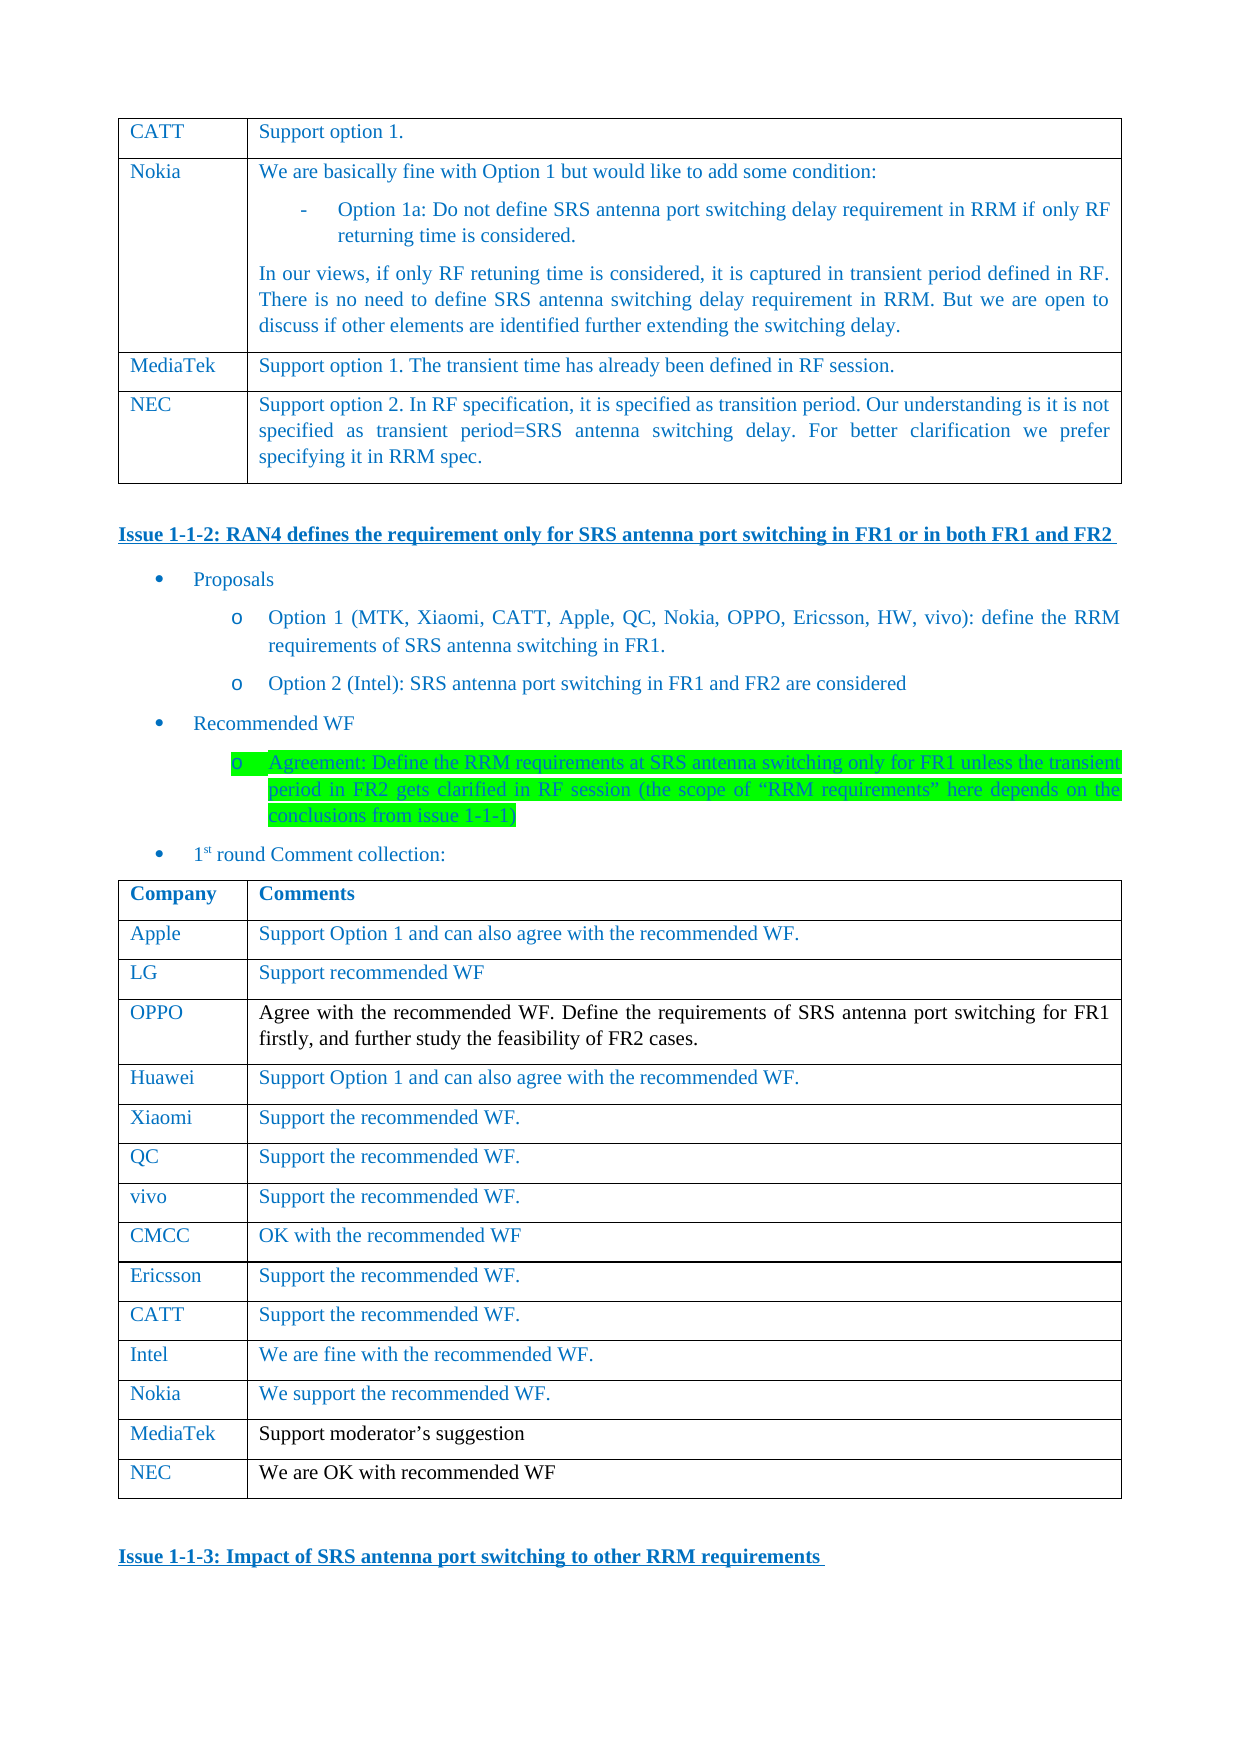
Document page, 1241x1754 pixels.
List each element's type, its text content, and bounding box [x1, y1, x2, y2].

table_cell Xiaomi [119, 1105, 247, 1143]
table_cell MediaTek [119, 353, 247, 391]
table_cell We support the recommended WF. [248, 1381, 1121, 1419]
list Recommended WF [156, 711, 1122, 735]
table_cell Support the recommended WF. [248, 1302, 1121, 1340]
table_cell QC [119, 1144, 247, 1182]
text Issue 1-1-3: Impact of SRS antenna port switching to other RRM requirements [118, 1544, 1122, 1568]
table_cell Support the recommended WF. [248, 1105, 1121, 1143]
table_cell Support option 1. [248, 119, 1121, 157]
table_header Comments [248, 881, 1121, 920]
table_cell CMCC [119, 1223, 247, 1261]
table_cell Support moderator’s suggestion [248, 1420, 1121, 1459]
table_cell CATT [119, 1302, 247, 1340]
table_cell Support option 1. The transient time has already been defined in RF session. [248, 353, 1121, 391]
list Proposals [156, 567, 1122, 591]
table_cell Support Option 1 and can also agree with the recommended WF. [248, 1065, 1121, 1103]
list Option 1 (MTK, Xiaomi, CATT, Apple, QC, Nokia, OPPO, Ericsson, HW, vivo): define the RRM requirements of SRS antenna switching in FR1. [231, 605, 1122, 657]
table_cell OK with the recommended WF [248, 1223, 1121, 1261]
table_cell Support the recommended WF. [248, 1263, 1121, 1301]
table_cell Support the recommended WF. [248, 1184, 1121, 1222]
table_cell vivo [119, 1184, 247, 1222]
table_cell Support option 2. In RF specification, it is specified as transition period. Our understanding is it is not specified as transient period=SRS antenna switching delay. For better clarification we prefer specifying it in RRM spec. [248, 392, 1121, 482]
table_cell NEC [119, 1460, 247, 1498]
table_cell Agree with the recommended WF. Define the requirements of SRS antenna port switching for FR1 firstly, and further study the feasibility of FR2 cases. [248, 1000, 1121, 1064]
table_cell Nokia [119, 1381, 247, 1419]
table_cell NEC [119, 392, 247, 482]
list Option 2 (Intel): SRS antenna port switching in FR1 and FR2 are considered [231, 671, 1122, 697]
table_cell CATT [119, 119, 247, 157]
table_cell Support the recommended WF. [248, 1144, 1121, 1182]
table_header Company [119, 881, 247, 920]
table_cell We are basically fine with Option 1 but would like to add some condition: Option 1a: Do not define SRS antenna port switching delay requirement in RRM if only RF returning time is considered. In our views, if only RF retuning time is considered, it is captured in transient period defined in RF. There is no need to define SRS antenna switching delay requirement in RRM. But we are open to discuss if other elements are identified further extending the switching delay. [248, 159, 1121, 352]
text Issue 1-1-2: RAN4 defines the requirement only for SRS antenna port switching in FR1 or in both FR1 and FR2 [118, 522, 1122, 546]
table_cell We are fine with the recommended WF. [248, 1341, 1121, 1380]
table_cell MediaTek [119, 1420, 247, 1459]
table_cell LG [119, 960, 247, 999]
table_cell Ericsson [119, 1263, 247, 1301]
table_cell Support recommended WF [248, 960, 1121, 999]
list Agreement: Define the RRM requirements at SRS antenna switching only for FR1 unless the transient period in FR2 gets clarified in RF session (the scope of “RRM requirements” here depends on the conclusions from issue 1-1-1) [231, 774, 1122, 827]
table_cell OPPO [119, 1000, 247, 1064]
table_cell Huawei [119, 1065, 247, 1103]
table_cell Apple [119, 921, 247, 959]
table_cell Nokia [119, 159, 247, 352]
table_cell We are OK with recommended WF [248, 1460, 1121, 1498]
table_cell Support Option 1 and can also agree with the recommended WF. [248, 921, 1121, 959]
table_cell Intel [119, 1341, 247, 1380]
list 1st round Comment collection: [156, 842, 1122, 866]
